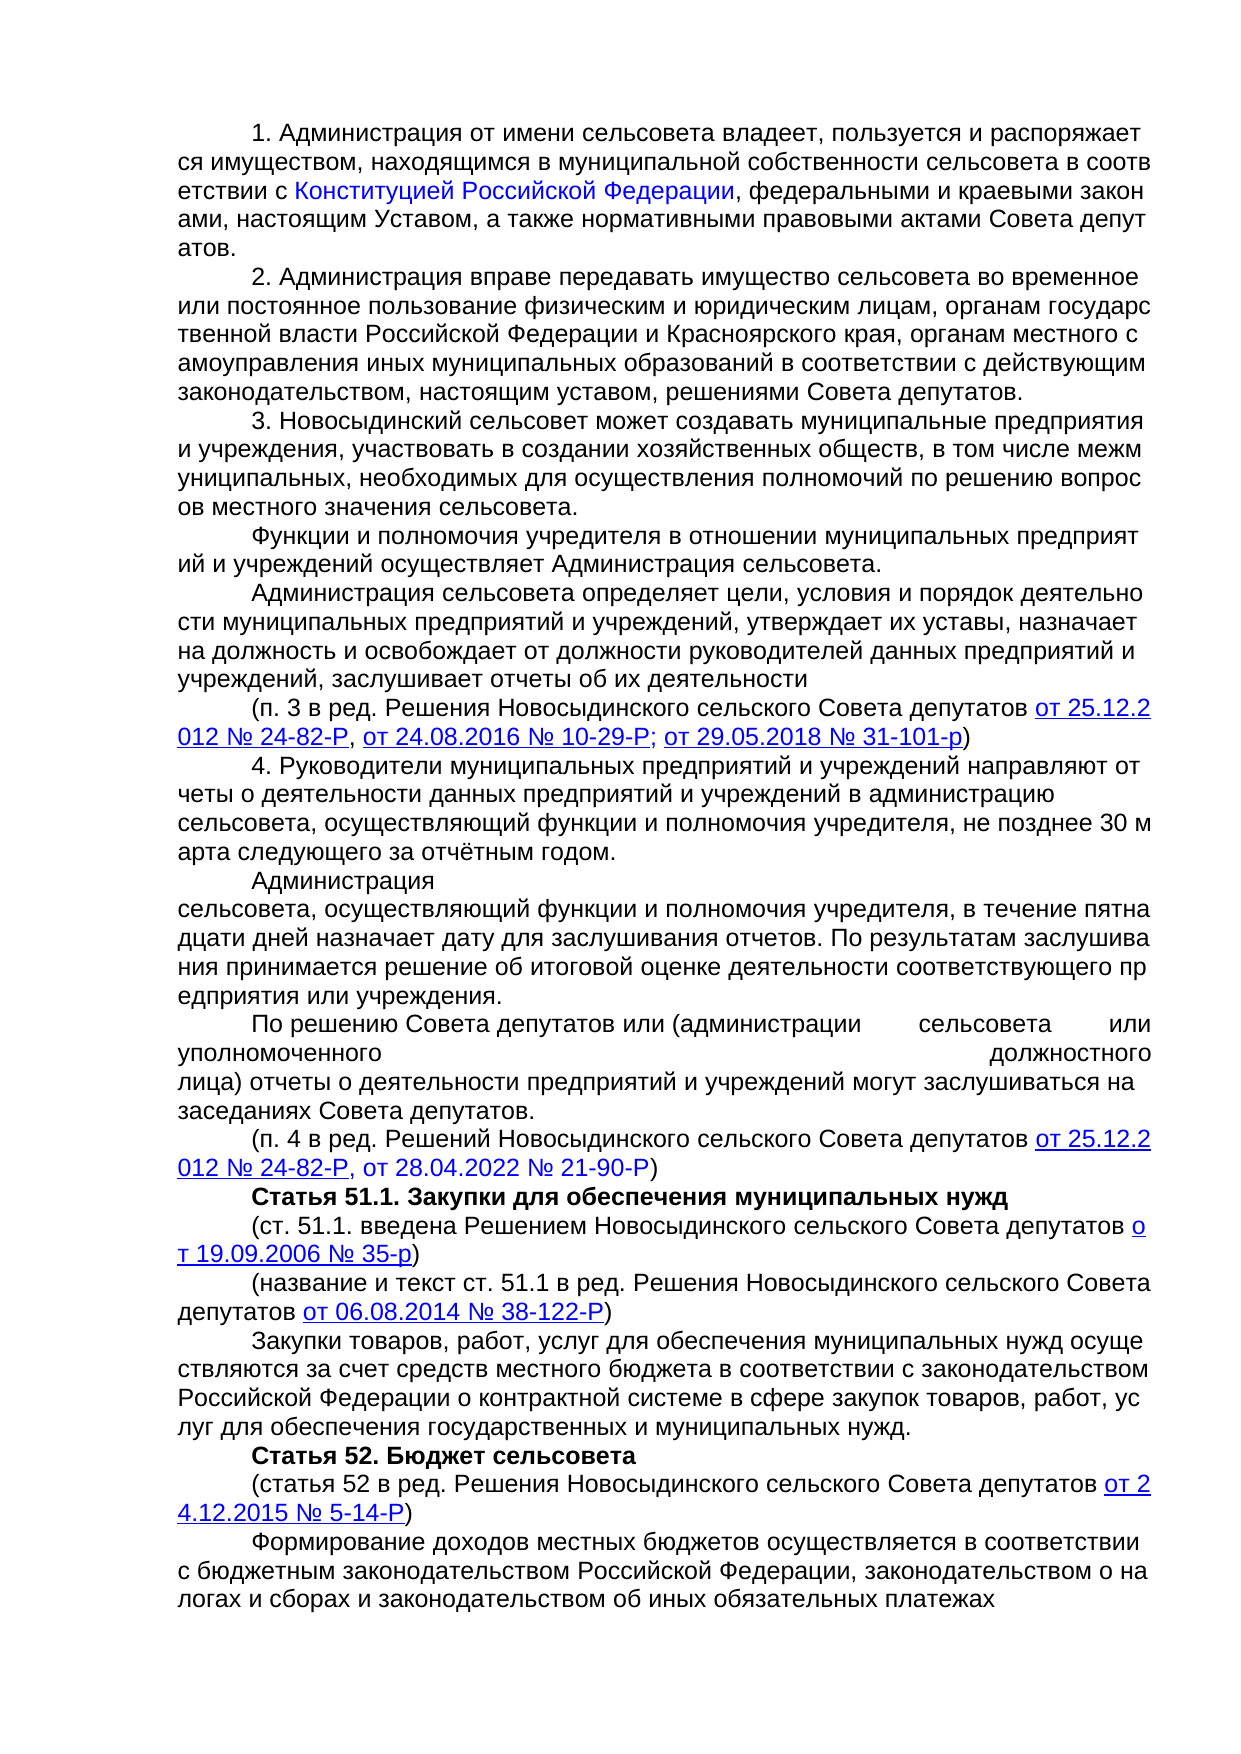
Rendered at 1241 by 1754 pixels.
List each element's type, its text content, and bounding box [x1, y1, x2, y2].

text 1. Администрация от имени сельсовета владеет, пользуется и распоряжается имуществом, находящимся в муниципальной собственности сельсовета в соответствии с Конституцией Российской Федерации, федеральными и краевыми законами, настоящим Уставом, а также нормативными правовыми актами Совета депутатов. [177, 118, 1152, 262]
text 4. Руководители муниципальных предприятий и учреждений направляют отчеты о деятельности данных предприятий и учреждений в администрацию сельсовета, осуществляющий функции и полномочия учредителя, не позднее 30 марта следующего за отчётным годом. [177, 751, 1152, 866]
text Статья 52. Бюджет сельсовета [177, 1441, 1152, 1469]
text (п. 3 в ред. Решения Новосыдинского сельского Совета депутатов от 25.12.2012 № 24-82-Р, от 24.08.2016 № 10-29-Р; от 29.05.2018 № 31-101-р) [177, 693, 1152, 751]
text 2. Администрация вправе передавать имущество сельсовета во временное или постоянное пользование физическим и юридическим лицам, органам государственной власти Российской Федерации и Красноярского края, органам местного самоуправления иных муниципальных образований в соответствии с действующим законодательством, настоящим уставом, решениями Совета депутатов. [177, 262, 1152, 406]
text (п. 4 в ред. Решений Новосыдинского сельского Совета депутатов от 25.12.2012 № 24-82-Р, от 28.04.2022 № 21-90-Р) [177, 1124, 1152, 1182]
text (статья 52 в ред. Решения Новосыдинского сельского Совета депутатов от 24.12.2015 № 5-14-Р) [177, 1469, 1152, 1527]
text (название и текст ст. 51.1 в ред. Решения Новосыдинского сельского Совета депутатов от 06.08.2014 № 38-122-Р) [177, 1268, 1152, 1326]
text Статья 51.1. Закупки для обеспечения муниципальных нужд [177, 1182, 1152, 1211]
text (ст. 51.1. введена Решением Новосыдинского сельского Совета депутатов от 19.09.2006 № 35-р) [177, 1211, 1152, 1268]
text По решению Совета депутатов или (администрации сельсовета или уполномоченного должностного лица) отчеты о деятельности предприятий и учреждений могут заслушиваться на заседаниях Совета депутатов. [177, 1009, 1152, 1124]
text Администрация сельсовета определяет цели, условия и порядок деятельности муниципальных предприятий и учреждений, утверждает их уставы, назначает на должность и освобождает от должности руководителей данных предприятий и учреждений, заслушивает отчеты об их деятельности [177, 578, 1152, 693]
text Функции и полномочия учредителя в отношении муниципальных предприятий и учреждений осуществляет Администрация сельсовета. [177, 521, 1152, 578]
text Закупки товаров, работ, услуг для обеспечения муниципальных нужд осуществляются за счет средств местного бюджета в соответствии с законодательством Российской Федерации о контрактной системе в сфере закупок товаров, работ, услуг для обеспечения государственных и муниципальных нужд. [177, 1326, 1152, 1441]
text Формирование доходов местных бюджетов осуществляется в соответствии с бюджетным законодательством Российской Федерации, законодательством о налогах и сборах и законодательством об иных обязательных платежах [177, 1527, 1152, 1613]
text 3. Новосыдинский сельсовет может создавать муниципальные предприятия и учреждения, участвовать в создании хозяйственных обществ, в том числе межмуниципальных, необходимых для осуществления полномочий по решению вопросов местного значения сельсовета. [177, 406, 1152, 521]
text Администрация сельсовета, осуществляющий функции и полномочия учредителя, в течение пятнадцати дней назначает дату для заслушивания отчетов. По результатам заслушивания принимается решение об итоговой оценке деятельности соответствующего предприятия или учреждения. [177, 866, 1152, 1009]
